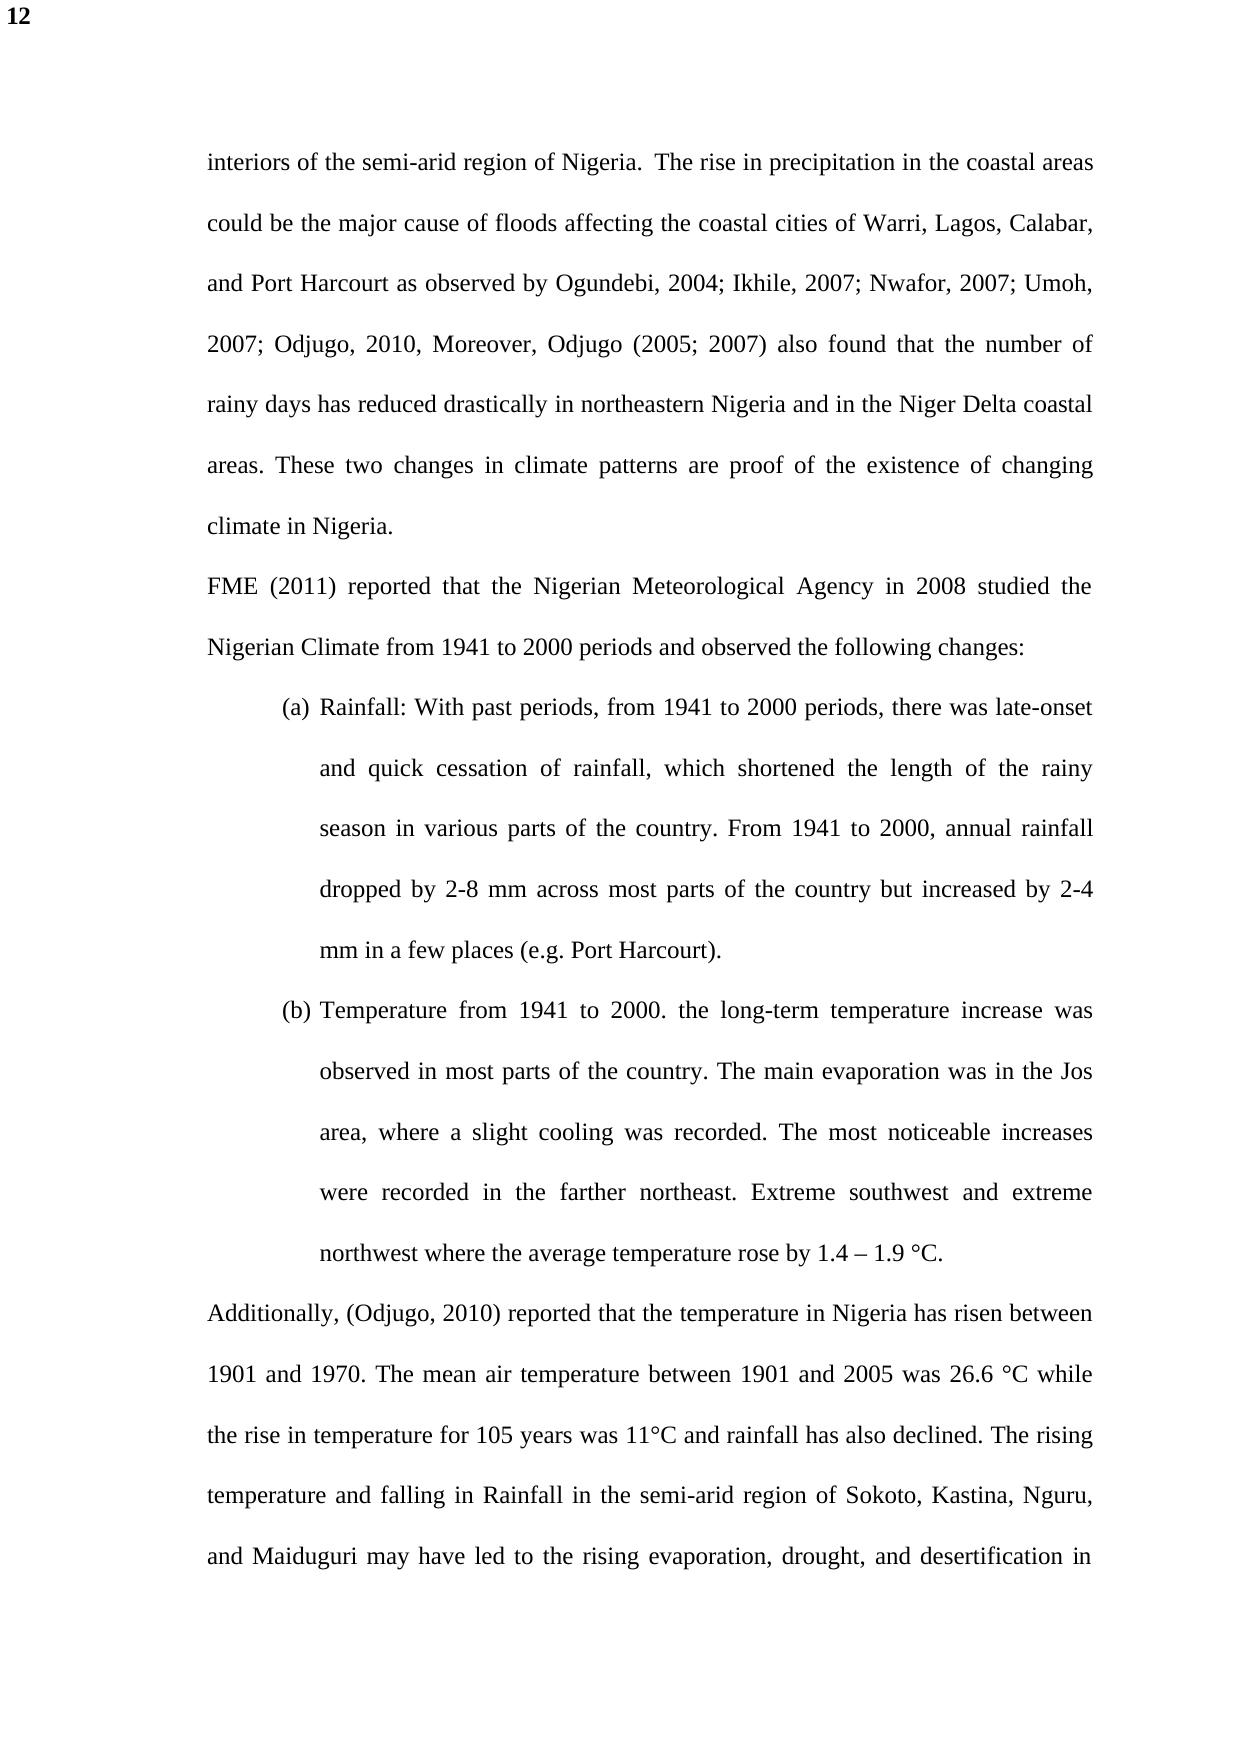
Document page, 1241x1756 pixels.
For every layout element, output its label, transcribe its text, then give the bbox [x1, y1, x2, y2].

text FME (2011) reported that the Nigerian Meteorological Agency in 2008 studied the Nigerian Climate from 1941 to 2000 periods and observed the following changes: [207, 571, 1093, 661]
text interiors of the semi-arid region of Nigeria. The rise in precipitation in the coastal areas could be the major cause of floods affecting the coastal cities of Warri, Lagos, Calabar, and Port Harcourt as observed by Ogundebi, 2004; Ikhile, 2007; Nwafor, 2007; Umoh, 2007; Odjugo, 2010, Moreover, Odjugo (2005; 2007) also found that the number of rainy days has reduced drastically in northeastern Nigeria and in the Niger Delta coastal areas. These two changes in climate patterns are proof of the existence of changing climate in Nigeria. [207, 147, 1094, 539]
list Temperature from 1941 to 2000. the long-term temperature increase was observed in most parts of the country. The main evaporation was in the Jos area, where a slight cooling was recorded. The most noticeable increases were recorded in the farther northeast. Extreme southwest and extreme northwest where the average temperature rose by 1.4 – 1.9 °C. [282, 995, 1093, 1267]
list Rainfall: With past periods, from 1941 to 2000 periods, there was late-onset and quick cessation of rainfall, which shortened the length of the rainy season in various parts of the country. From 1941 to 2000, annual rainfall dropped by 2-8 mm across most parts of the country but increased by 2-4 mm in a few places (e.g. Port Harcourt). [282, 692, 1094, 963]
text Additionally, (Odjugo, 2010) reported that the temperature in Nigeria has risen between 1901 and 1970. The mean air temperature between 1901 and 2005 was 26.6 °C while the rise in temperature for 105 years was 11°C and rainfall has also declined. The rising temperature and falling in Rainfall in the semi-arid region of Sokoto, Kastina, Nguru, and Maiduguri may have led to the rising evaporation, drought, and desertification in [207, 1298, 1094, 1570]
